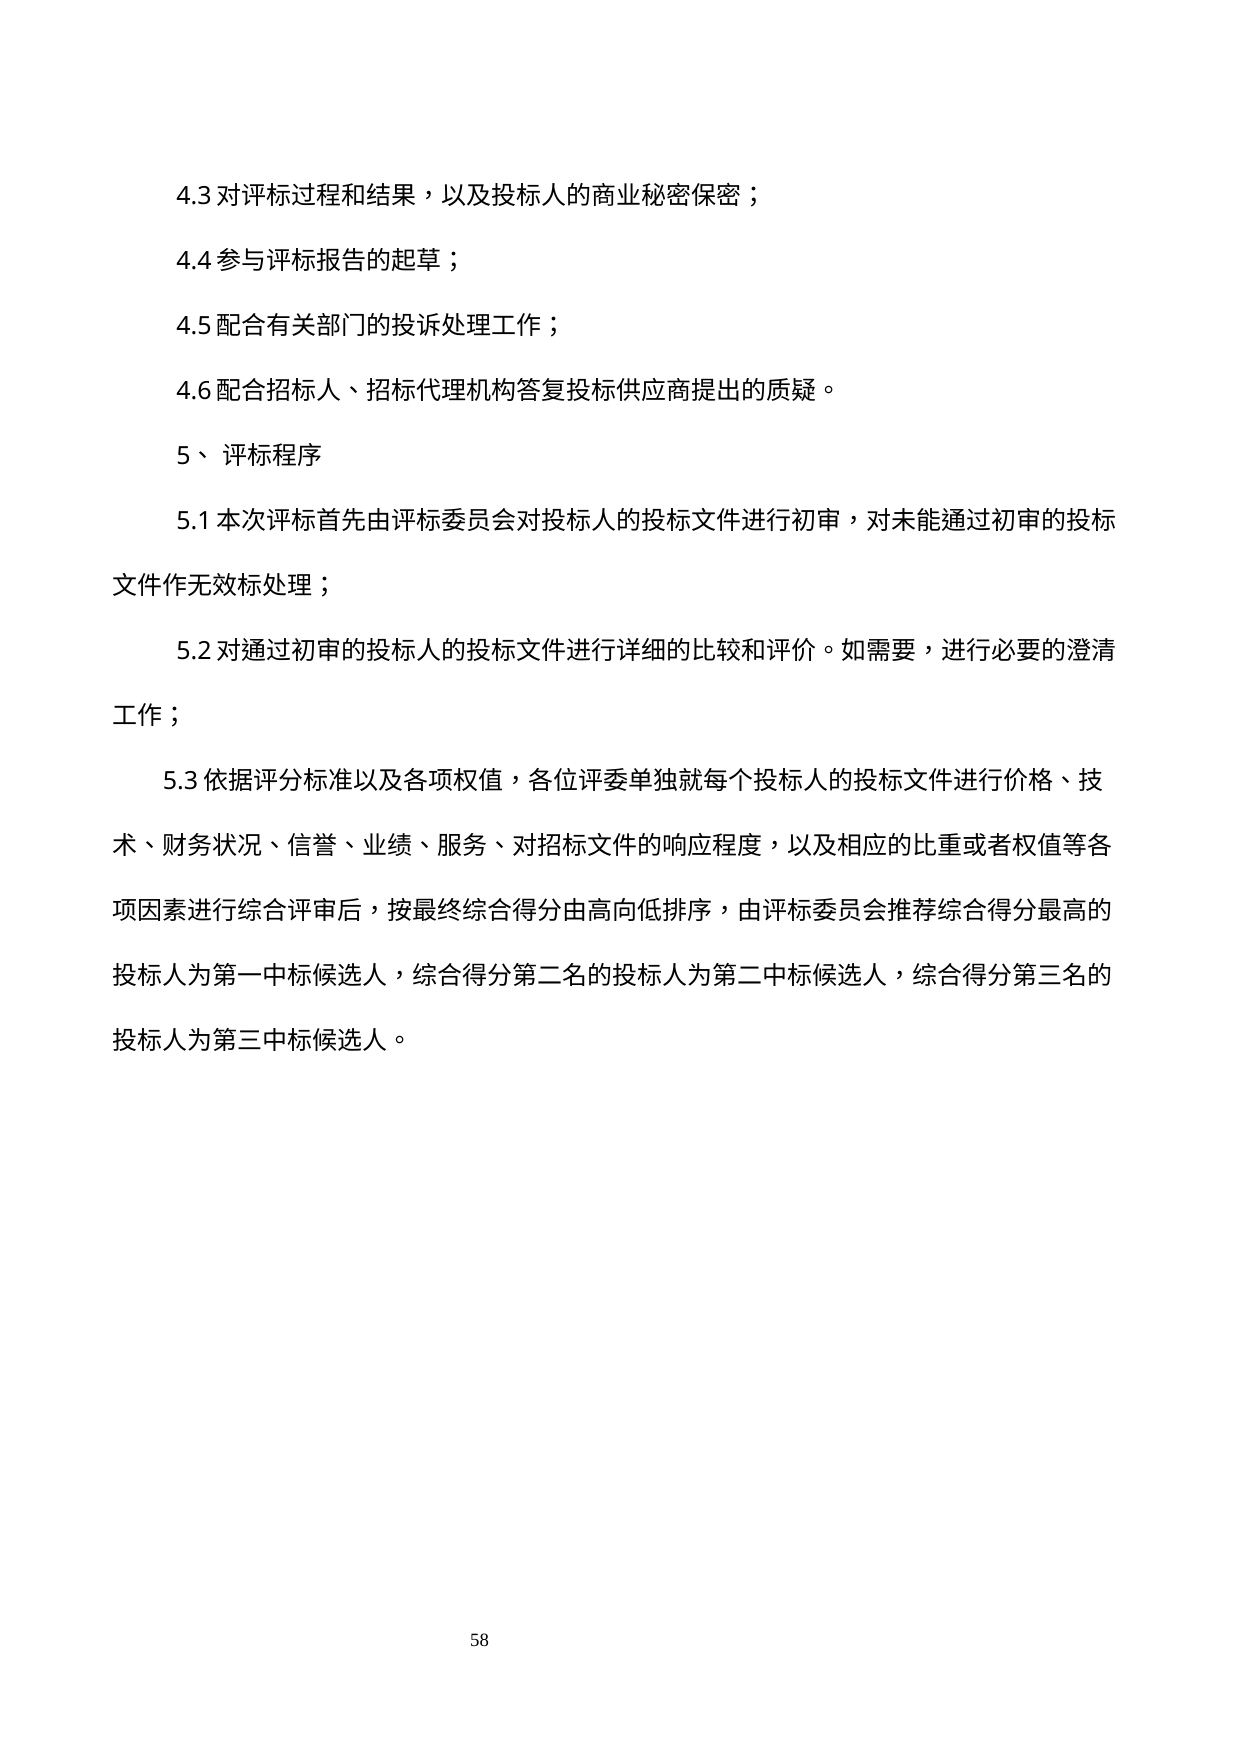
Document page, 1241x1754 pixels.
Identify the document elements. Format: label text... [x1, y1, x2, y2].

text 5、 评标程序 [112, 422, 1128, 487]
text 5.2对通过初审的投标人的投标文件进行详细的比较和评价。如需要，进行必要的澄清工作； [112, 617, 1128, 747]
text 4.5配合有关部门的投诉处理工作； [112, 292, 1128, 357]
text 5.3依据评分标准以及各项权值，各位评委单独就每个投标人的投标文件进行价格、技术、财务状况、信誉、业绩、服务、对招标文件的响应程度，以及相应的比重或者权值等各项因素进行综合评审后，按最终综合得分由高向低排序，由评标委员会推荐综合得分最高的投标人为第一中标候选人，综合得分第二名的投标人为第二中标候选人，综合得分第三名的投标人为第三中标候选人。 [112, 747, 1128, 1072]
text 4.4参与评标报告的起草； [112, 227, 1128, 292]
text 5.1本次评标首先由评标委员会对投标人的投标文件进行初审，对未能通过初审的投标文件作无效标处理； [112, 487, 1128, 617]
text 4.3对评标过程和结果，以及投标人的商业秘密保密； [112, 162, 1128, 227]
text 4.6配合招标人、招标代理机构答复投标供应商提出的质疑。 [112, 357, 1128, 422]
